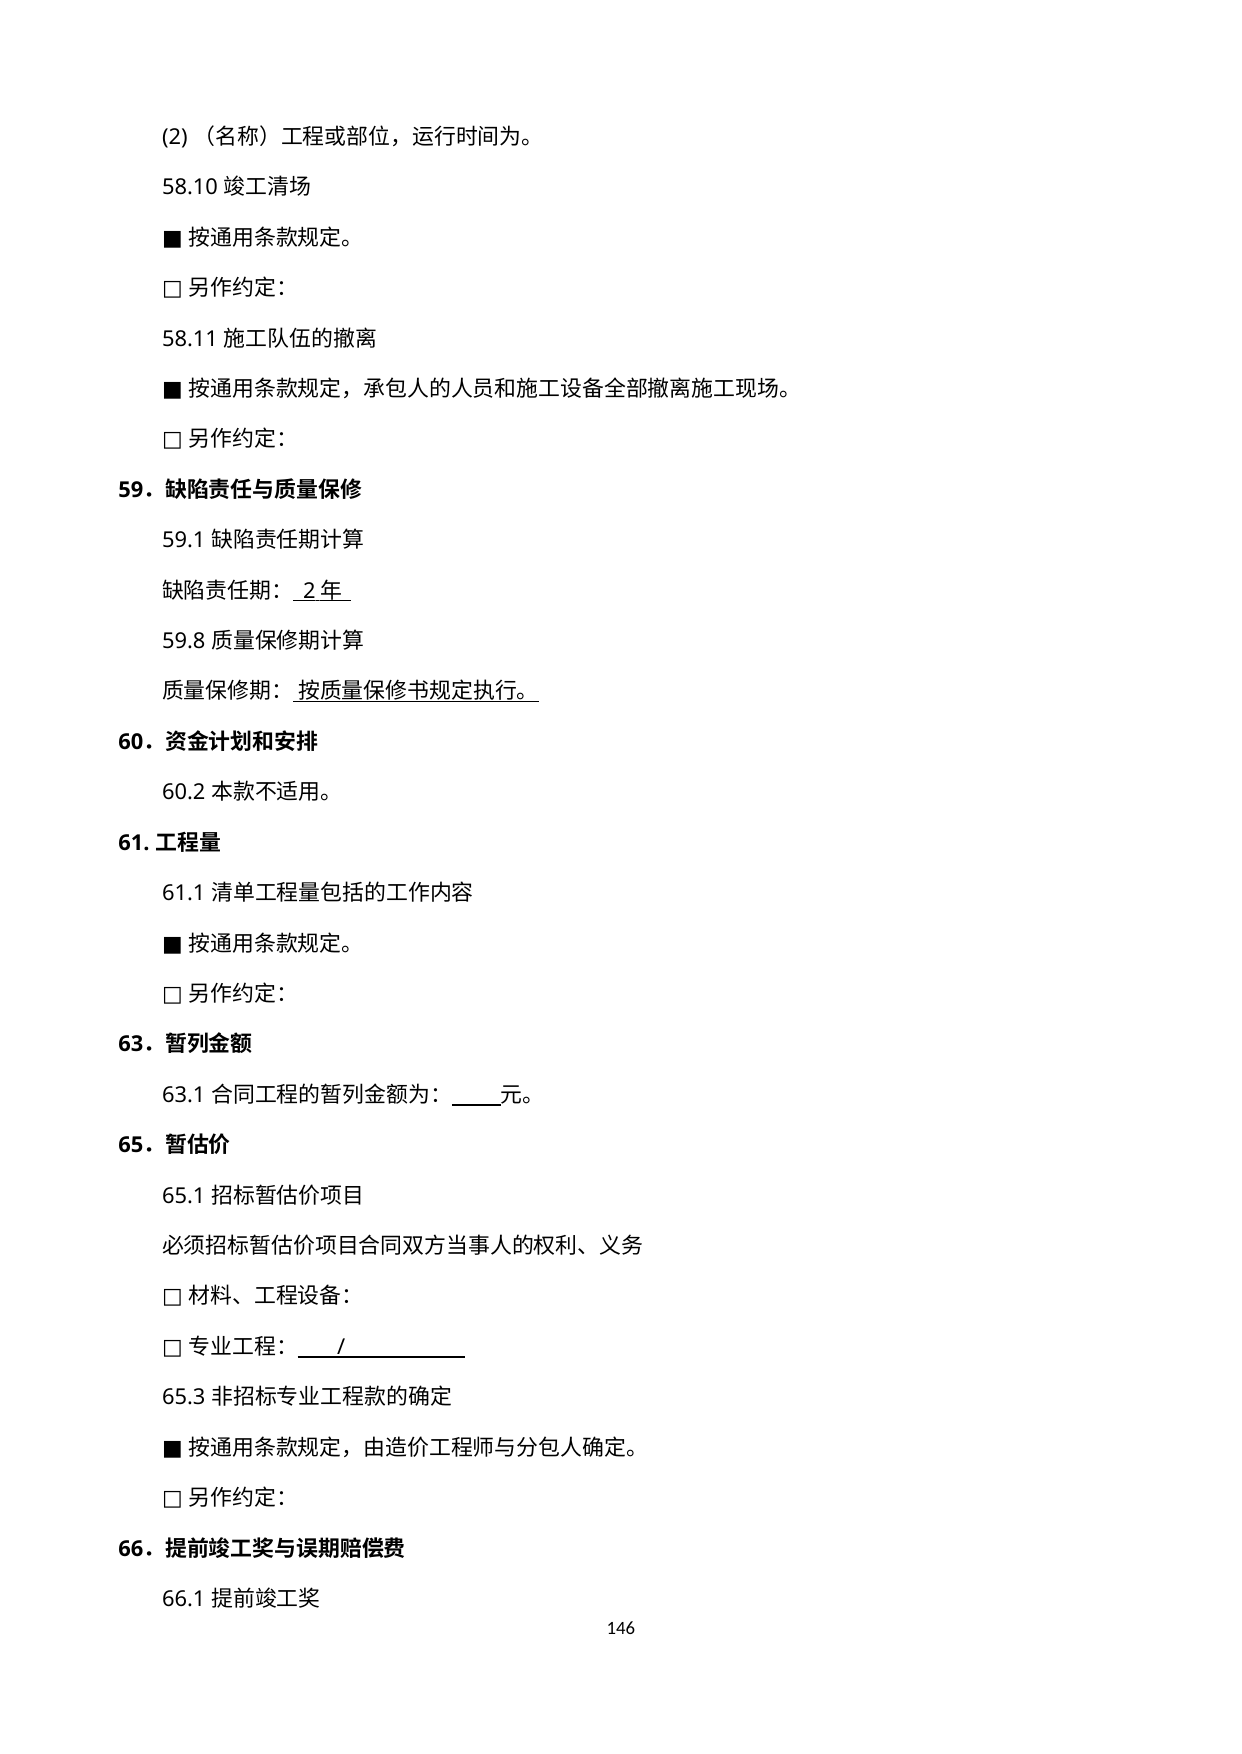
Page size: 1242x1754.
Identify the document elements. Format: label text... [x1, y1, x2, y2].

text ■ 按通用条款规定。 [118, 219, 1123, 252]
text 60.2 本款不适用。 [118, 774, 1123, 806]
text ■ 按通用条款规定，承包人的人员和施工设备全部撤离施工现场。 [118, 371, 1123, 403]
text 59.8 质量保修期计算 [118, 623, 1123, 655]
text □ 另作约定： [118, 270, 1123, 302]
text (2) （名称）工程或部位，运行时间为。 [118, 118, 1123, 151]
text 58.10 竣工清场 [118, 169, 1123, 201]
text 59.1 缺陷责任期计算 [118, 522, 1123, 554]
text 61. 工程量 [118, 824, 1123, 857]
text 缺陷责任期： 2年 [118, 572, 1123, 605]
text 58.11 施工队伍的撤离 [118, 320, 1123, 353]
text 59．缺陷责任与质量保修 [118, 471, 1126, 504]
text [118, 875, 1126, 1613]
text 60．资金计划和安排 [118, 723, 1123, 756]
text 质量保修期： 按质量保修书规定执行。 [118, 673, 1123, 706]
text □ 另作约定： [118, 421, 1123, 453]
